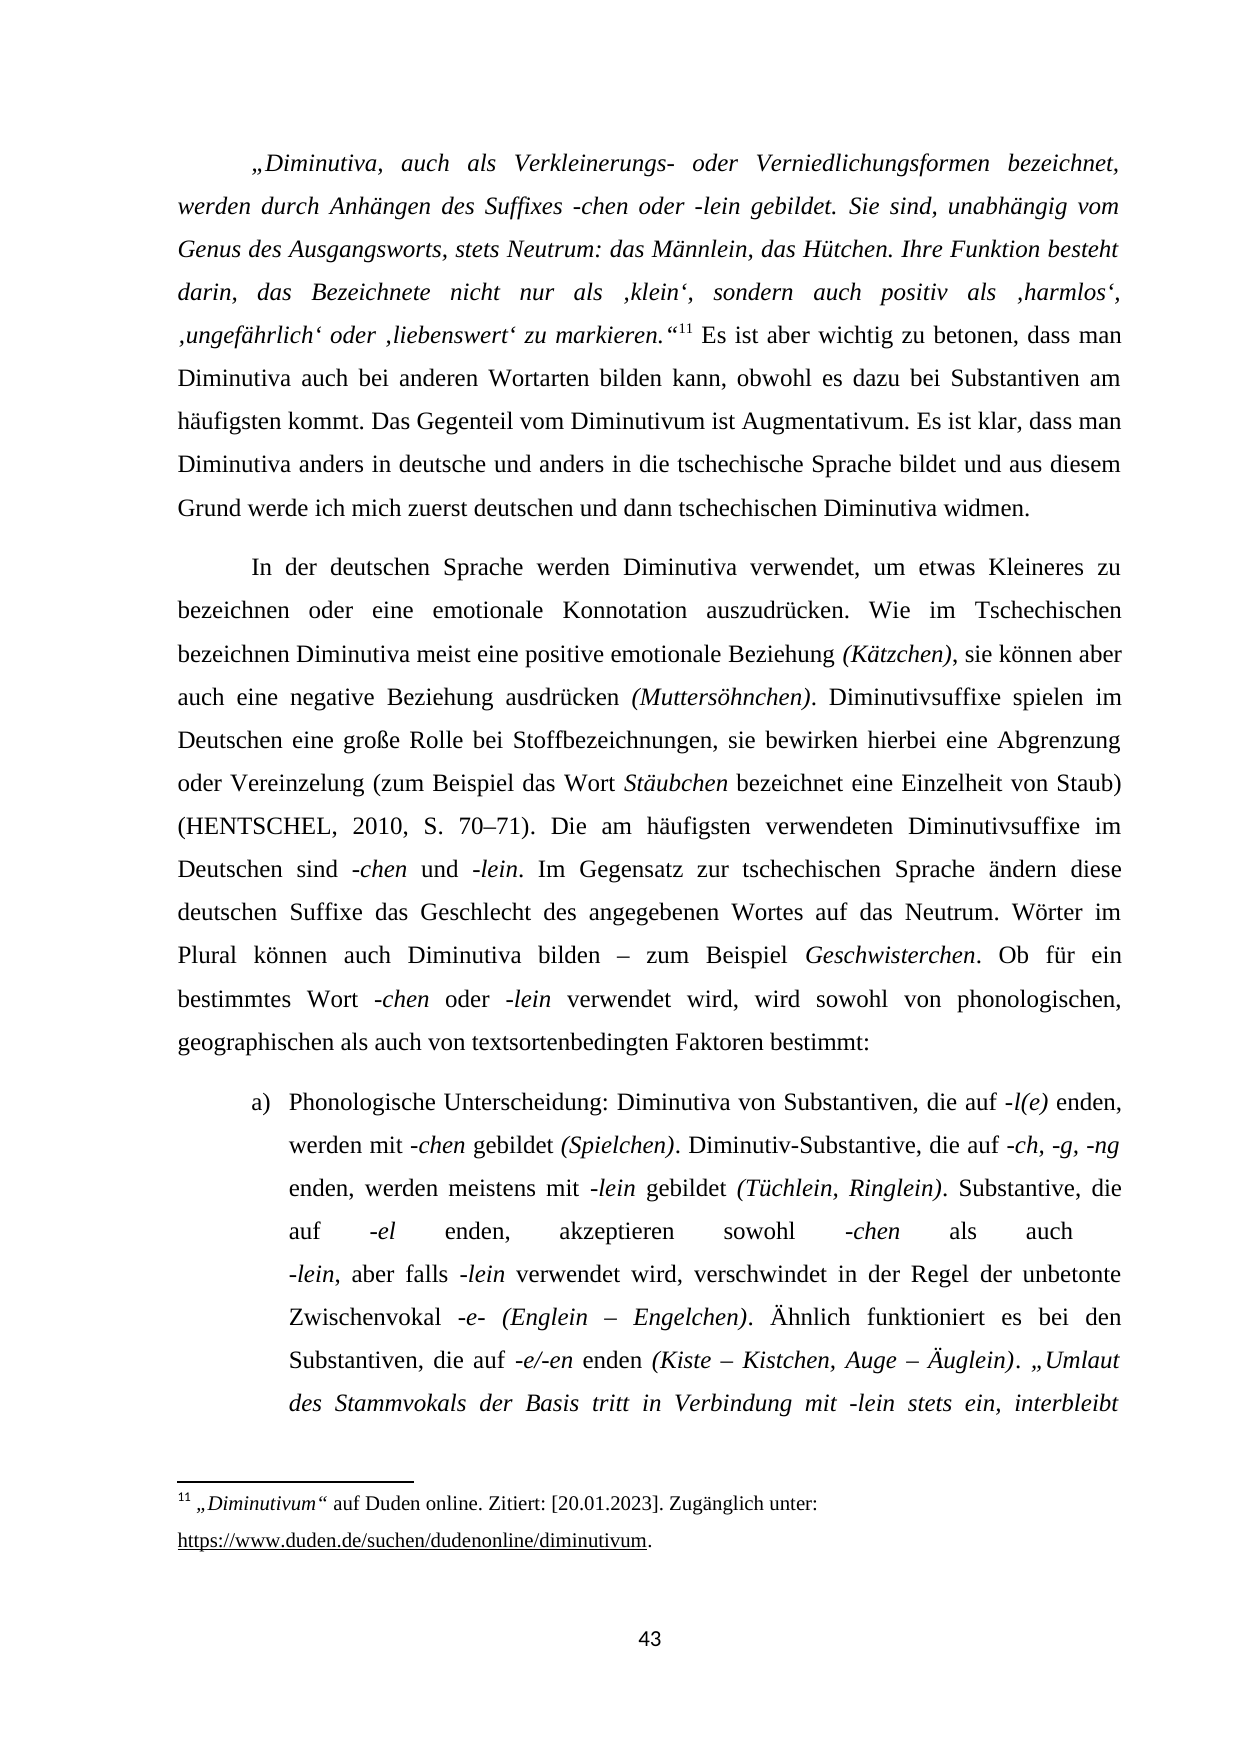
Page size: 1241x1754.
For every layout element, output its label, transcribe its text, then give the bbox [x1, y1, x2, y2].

text In der deutschen Sprache werden Diminutiva verwendet, um etwas Kleineres zu bezeichnen oder eine emotionale Konnotation auszudrücken. Wie im Tschechischen bezeichnen Diminutiva meist eine positive emotionale Beziehung (Kätzchen), sie können aber auch eine negative Beziehung ausdrücken (Muttersöhnchen). Diminutivsuffixe spielen im Deutschen eine große Rolle bei Stoffbezeichnungen, sie bewirken hierbei eine Abgrenzung oder Vereinzelung (zum Beispiel das Wort Stäubchen bezeichnet eine Einzelheit von Staub) (HENTSCHEL, 2010, S. 70–71). Die am häufigsten verwendeten Diminutivsuffixe im Deutschen sind -chen und -lein. Im Gegensatz zur tschechischen Sprache ändern diese deutschen Suffixe das Geschlecht des angegebenen Wortes auf das Neutrum. Wörter im Plural können auch Diminutiva bilden – zum Beispiel Geschwisterchen. Ob für ein bestimmtes Wort -chen oder -lein verwendet wird, wird sowohl von phonologischen, geographischen als auch von textsortenbedingten Faktoren bestimmt: [177, 552, 1122, 1056]
text „Diminutiva, auch als Verkleinerungs- oder Verniedlichungsformen bezeichnet, werden durch Anhängen des Suffixes -chen oder -lein gebildet. Sie sind, unabhängig vom Genus des Ausgangsworts, stets Neutrum: das Männlein, das Hütchen. Ihre Funktion besteht darin, das Bezeichnete nicht nur als ‚klein‘, sondern auch positiv als ‚harmlos‘, ‚ungefährlich‘ oder ‚liebenswert‘ zu markieren.“ Es ist aber wichtig zu betonen, dass man Diminutiva auch bei anderen Wortarten bilden kann, obwohl es dazu bei Substantiven am häufigsten kommt. Das Gegenteil vom Diminutivum ist Augmentativum. Es ist klar, dass man Diminutiva anders in deutsche und anders in die tschechische Sprache bildet und aus diesem Grund werde ich mich zuerst deutschen und dann tschechischen Diminutiva widmen. [177, 148, 1122, 521]
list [251, 1087, 1122, 1417]
